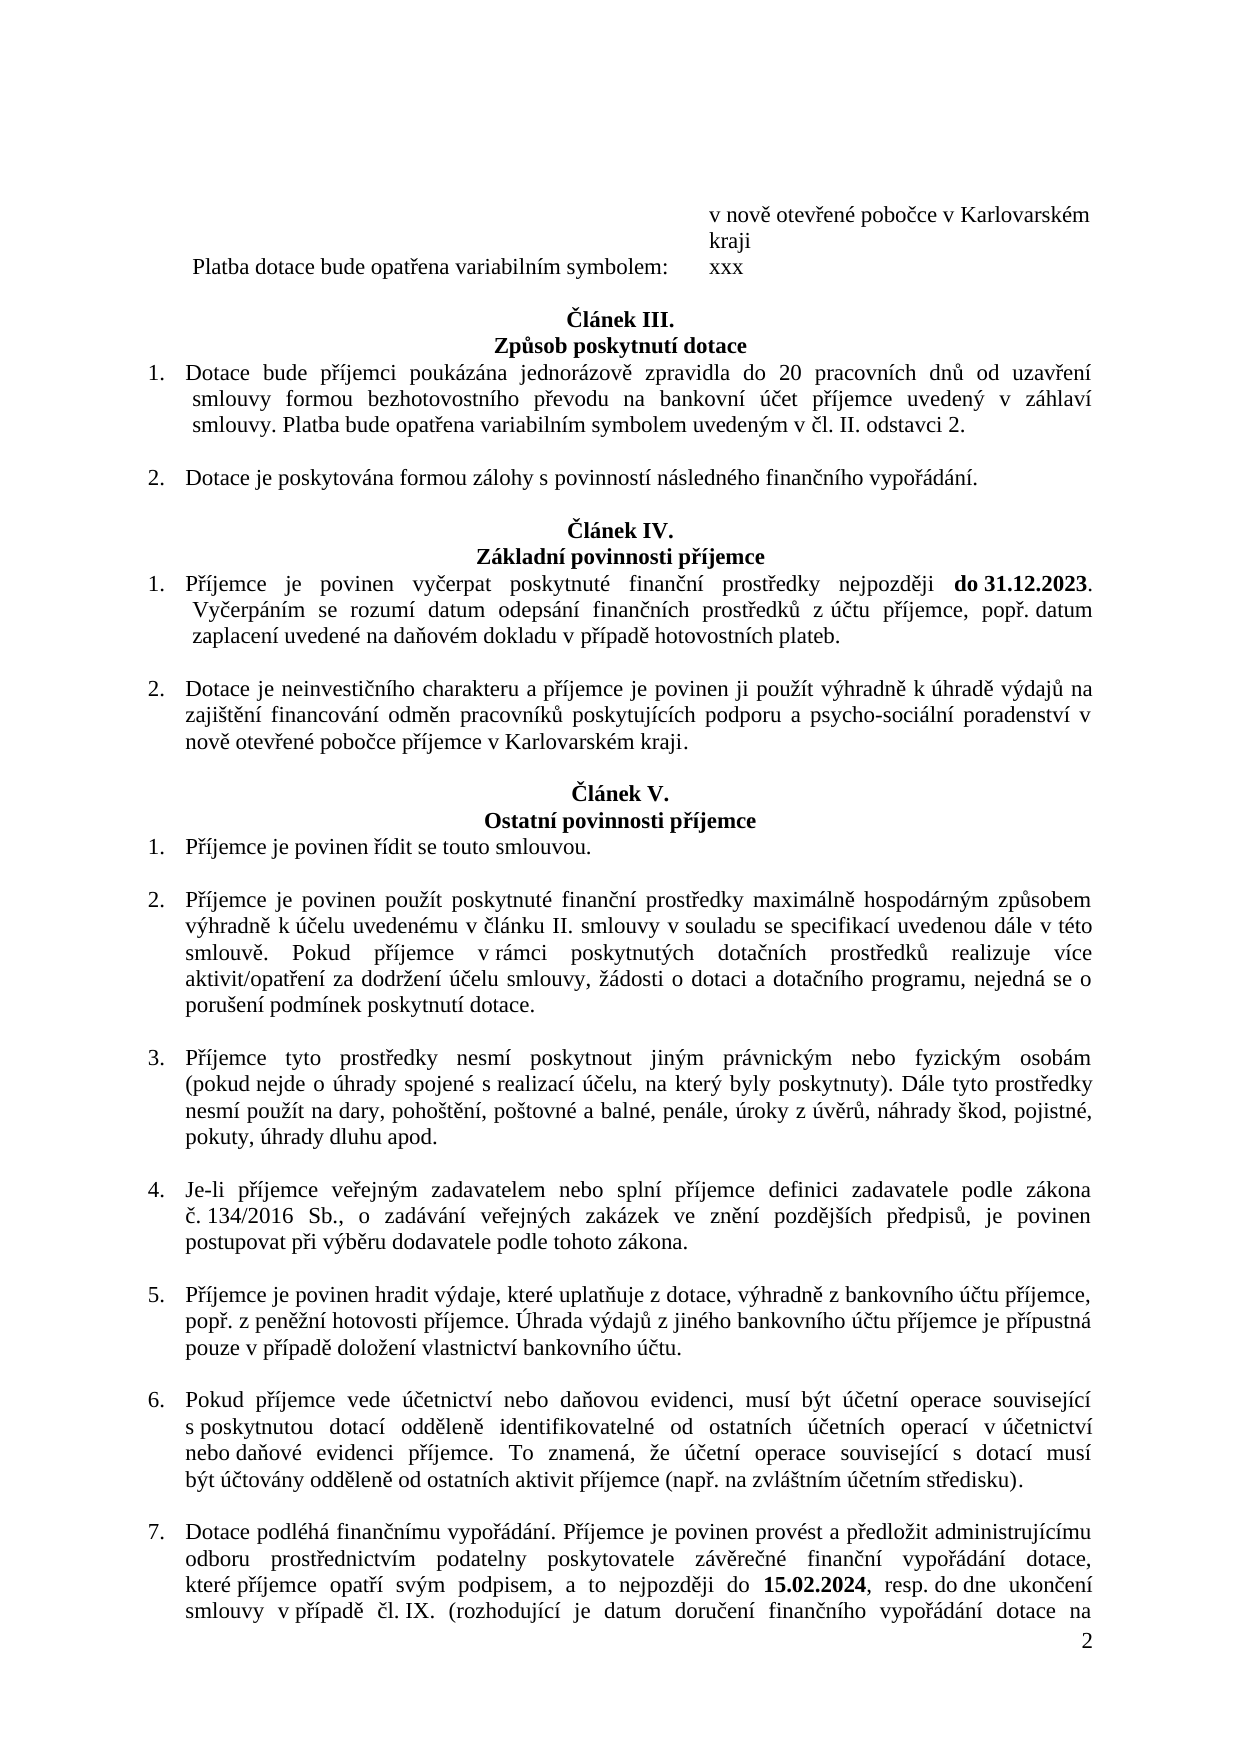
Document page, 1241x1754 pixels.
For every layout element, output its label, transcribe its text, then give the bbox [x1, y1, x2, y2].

text Článek IV. [148, 517, 1093, 543]
list Příjemce je povinen řídit se touto smlouvou. [148, 833, 1093, 859]
list Dotace je poskytována formou zálohy s povinností následného finančního vypořádání. [148, 464, 1093, 491]
list Je-li příjemce veřejným zadavatelem nebo splní příjemce definici zadavatele podle zákona č. 134/2016 Sb., o zadávání veřejných zakázek ve znění pozdějších předpisů, je povinen postupovat při výběru dodavatele podle tohoto zákona. [148, 1176, 1093, 1255]
list Dotace bude příjemci poukázána jednorázově zpravidla do 20 pracovních dnů od uzavření smlouvy formou bezhotovostního převodu na bankovní účet příjemce uvedený v záhlaví smlouvy. Platba bude opatřena variabilním symbolem uvedeným v čl. II. odstavci 2. [148, 359, 1093, 438]
list Dotace je neinvestičního charakteru a příjemce je povinen ji použít výhradně k úhradě výdajů na zajištění financování odměn pracovníků poskytujících podporu a psycho-sociální poradenství v nově otevřené pobočce příjemce v Karlovarském kraji. [148, 675, 1093, 754]
text Platba dotace bude opatřena variabilním symbolem: xxx [192, 253, 1093, 280]
list Pokud příjemce vede účetnictví nebo daňovou evidenci, musí být účetní operace související s poskytnutou dotací odděleně identifikovatelné od ostatních účetních operací v účetnictví nebo daňové evidenci příjemce. To znamená, že účetní operace související s dotací musí být účtovány odděleně od ostatních aktivit příjemce (např. na zvláštním účetním středisku). [148, 1387, 1093, 1492]
list Příjemce tyto prostředky nesmí poskytnout jiným právnickým nebo fyzickým osobám (pokud nejde o úhrady spojené s realizací účelu, na který byly poskytnuty). Dále tyto prostředky nesmí použít na dary, pohoštění, poštovné a balné, penále, úroky z úvěrů, náhrady škod, pojistné, pokuty, úhrady dluhu apod. [148, 1044, 1093, 1149]
list Příjemce je povinen vyčerpat poskytnuté finanční prostředky nejpozději do 31.12.2023. Vyčerpáním se rozumí datum odepsání finančních prostředků z účtu příjemce, popř. datum zaplacení uvedené na daňovém dokladu v případě hotovostních plateb. [148, 569, 1093, 649]
text Ostatní povinnosti příjemce [148, 807, 1093, 833]
text Základní povinnosti příjemce [148, 543, 1093, 569]
text Způsob poskytnutí dotace [148, 332, 1093, 359]
text Článek V. [148, 780, 1093, 807]
list Příjemce je povinen použít poskytnuté finanční prostředky maximálně hospodárným způsobem výhradně k účelu uvedenému v článku II. smlouvy v souladu se specifikací uvedenou dále v této smlouvě. Pokud příjemce v rámci poskytnutých dotačních prostředků realizuje více aktivit/opatření za dodržení účelu smlouvy, žádosti o dotaci a dotačního programu, nejedná se o porušení podmínek poskytnutí dotace. [148, 886, 1093, 1018]
list Příjemce je povinen hradit výdaje, které uplatňuje z dotace, výhradně z bankovního účtu příjemce, popř. z peněžní hotovosti příjemce. Úhrada výdajů z jiného bankovního účtu příjemce je přípustná pouze v případě doložení vlastnictví bankovního účtu. [148, 1281, 1093, 1360]
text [192, 201, 1093, 253]
text Článek III. [148, 306, 1093, 332]
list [148, 1518, 1093, 1624]
